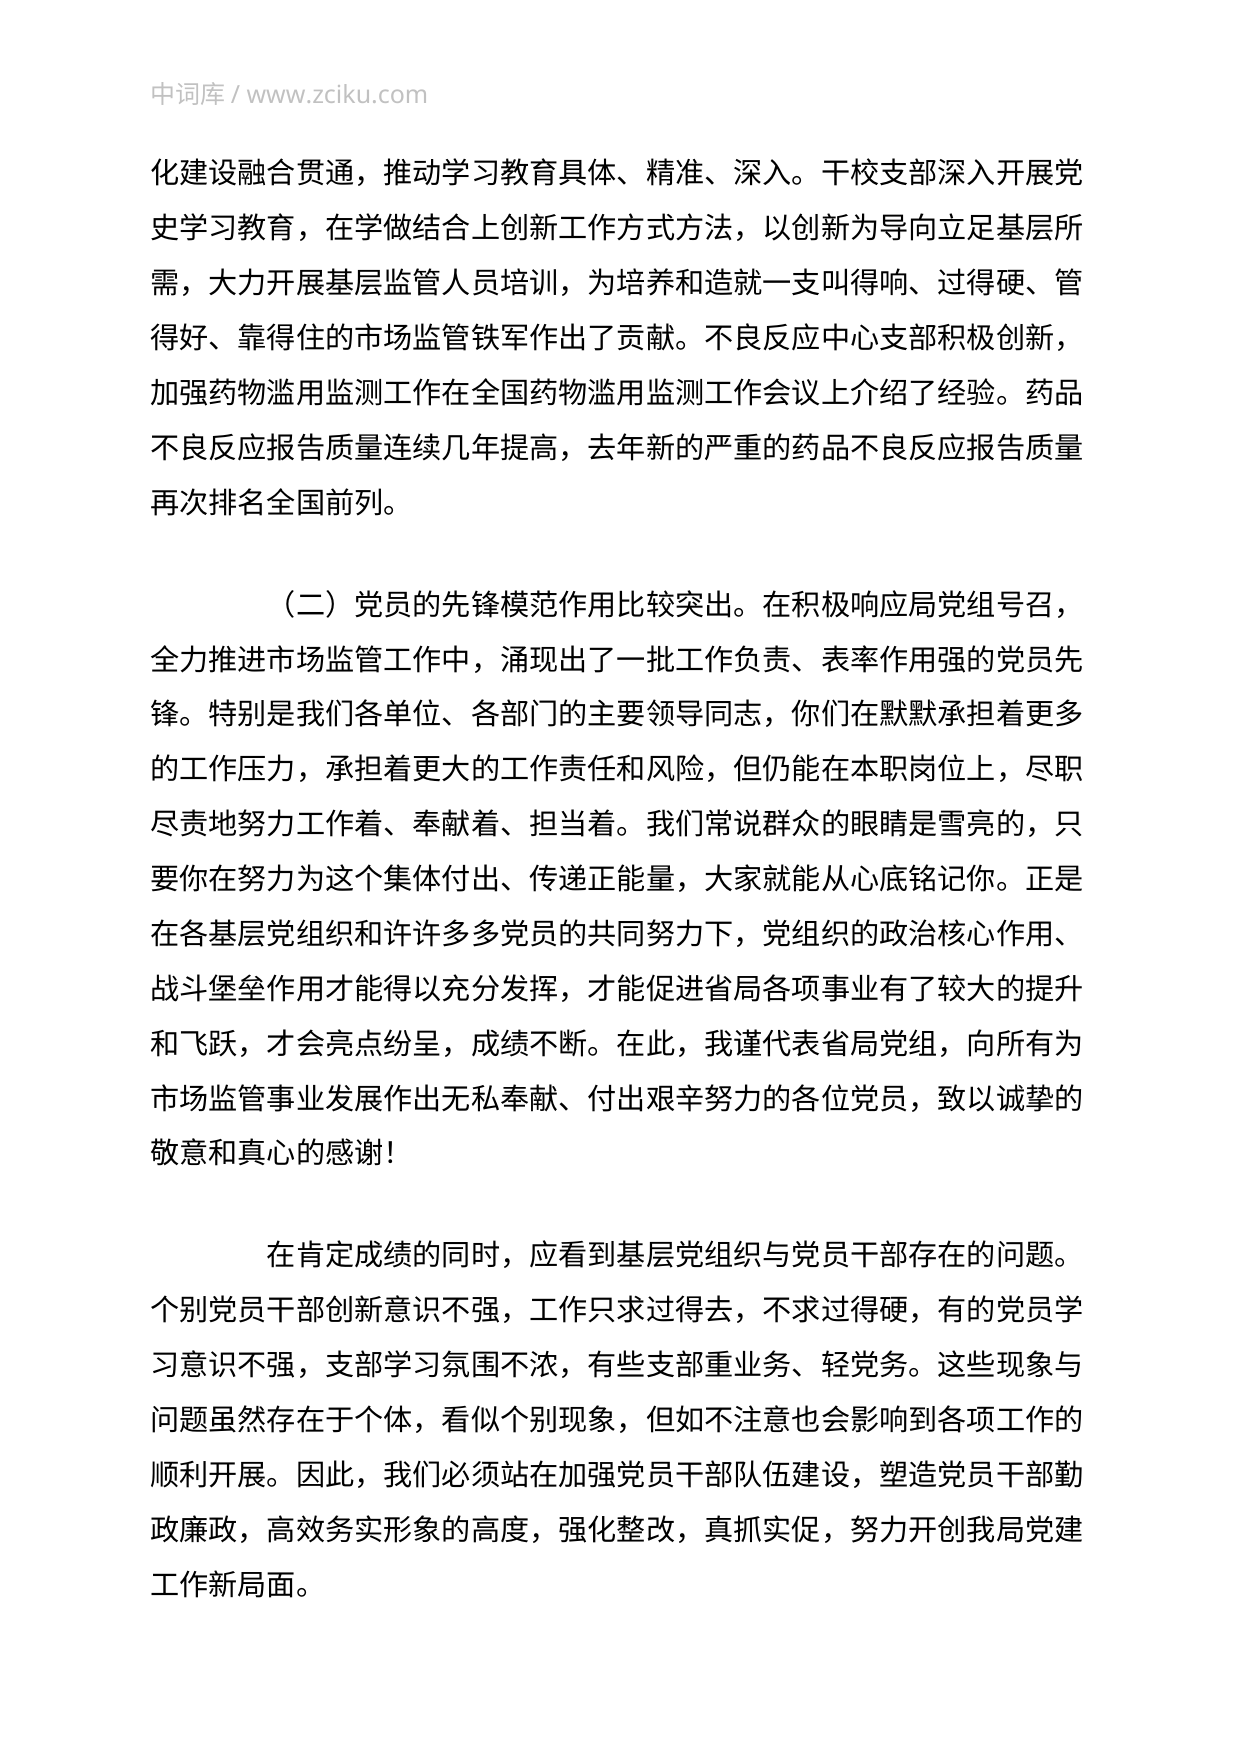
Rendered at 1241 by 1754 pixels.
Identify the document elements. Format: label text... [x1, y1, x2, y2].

text （二）党员的先锋模范作用比较突出。在积极响应局党组号召，全力推进市场监管工作中，涌现出了一批工作负责、表率作用强的党员先锋。特别是我们各单位、各部门的主要领导同志，你们在默默承担着更多的工作压力，承担着更大的工作责任和风险，但仍能在本职岗位上，尽职尽责地努力工作着、奉献着、担当着。我们常说群众的眼睛是雪亮的，只要你在努力为这个集体付出、传递正能量，大家就能从心底铭记你。正是在各基层党组织和许许多多党员的共同努力下，党组织的政治核心作用、战斗堡垒作用才能得以充分发挥，才能促进省局各项事业有了较大的提升和飞跃，才会亮点纷呈，成绩不断。在此，我谨代表省局党组，向所有为市场监管事业发展作出无私奉献、付出艰辛努力的各位党员，致以诚挚的敬意和真心的感谢！ [150, 581, 1090, 1172]
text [150, 150, 1090, 522]
text 在肯定成绩的同时，应看到基层党组织与党员干部存在的问题。个别党员干部创新意识不强，工作只求过得去，不求过得硬，有的党员学习意识不强，支部学习氛围不浓，有些支部重业务、轻党务。这些现象与问题虽然存在于个体，看似个别现象，但如不注意也会影响到各项工作的顺利开展。因此，我们必须站在加强党员干部队伍建设，塑造党员干部勤政廉政，高效务实形象的高度，强化整改，真抓实促，努力开创我局党建工作新局面。 [150, 1232, 1090, 1603]
